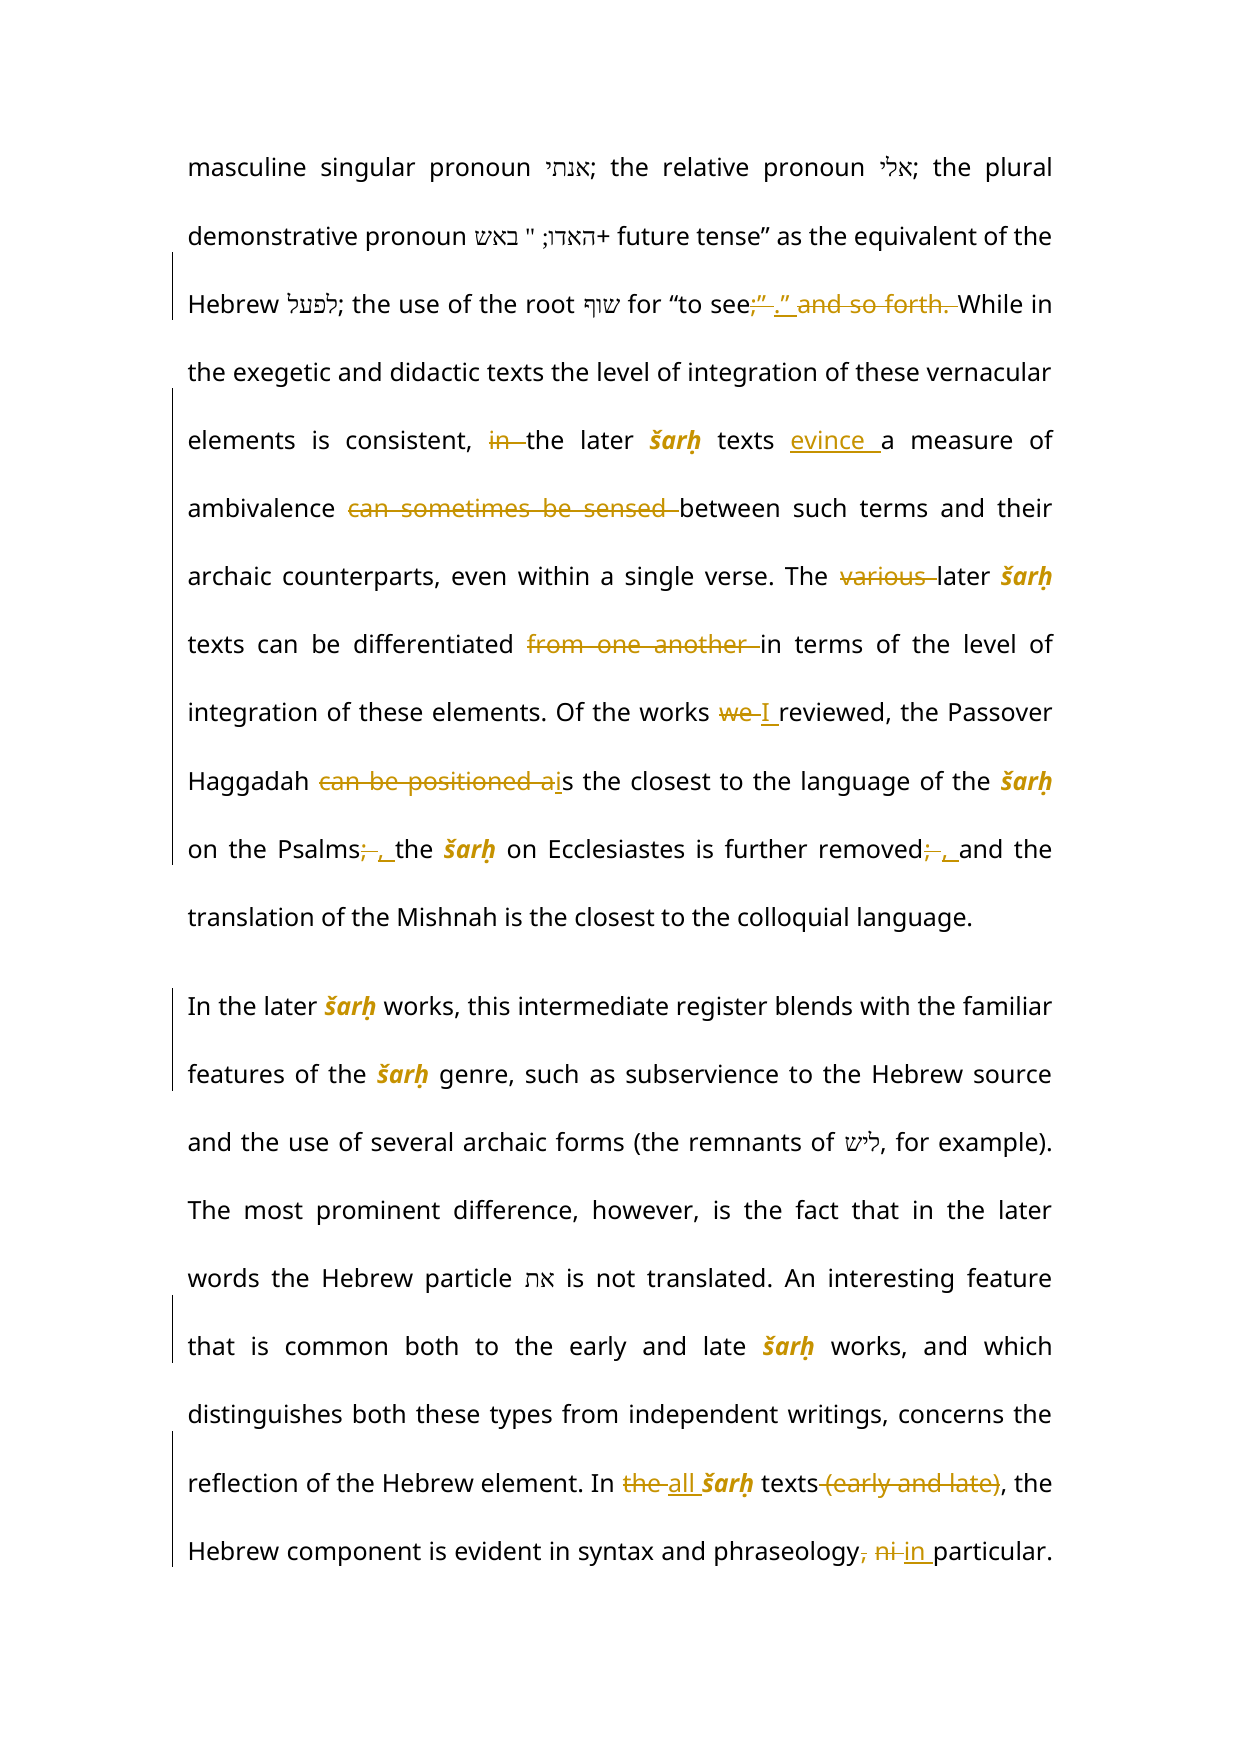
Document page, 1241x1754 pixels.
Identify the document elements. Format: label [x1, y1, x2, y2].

text [187, 988, 1053, 1567]
text [187, 150, 1053, 933]
